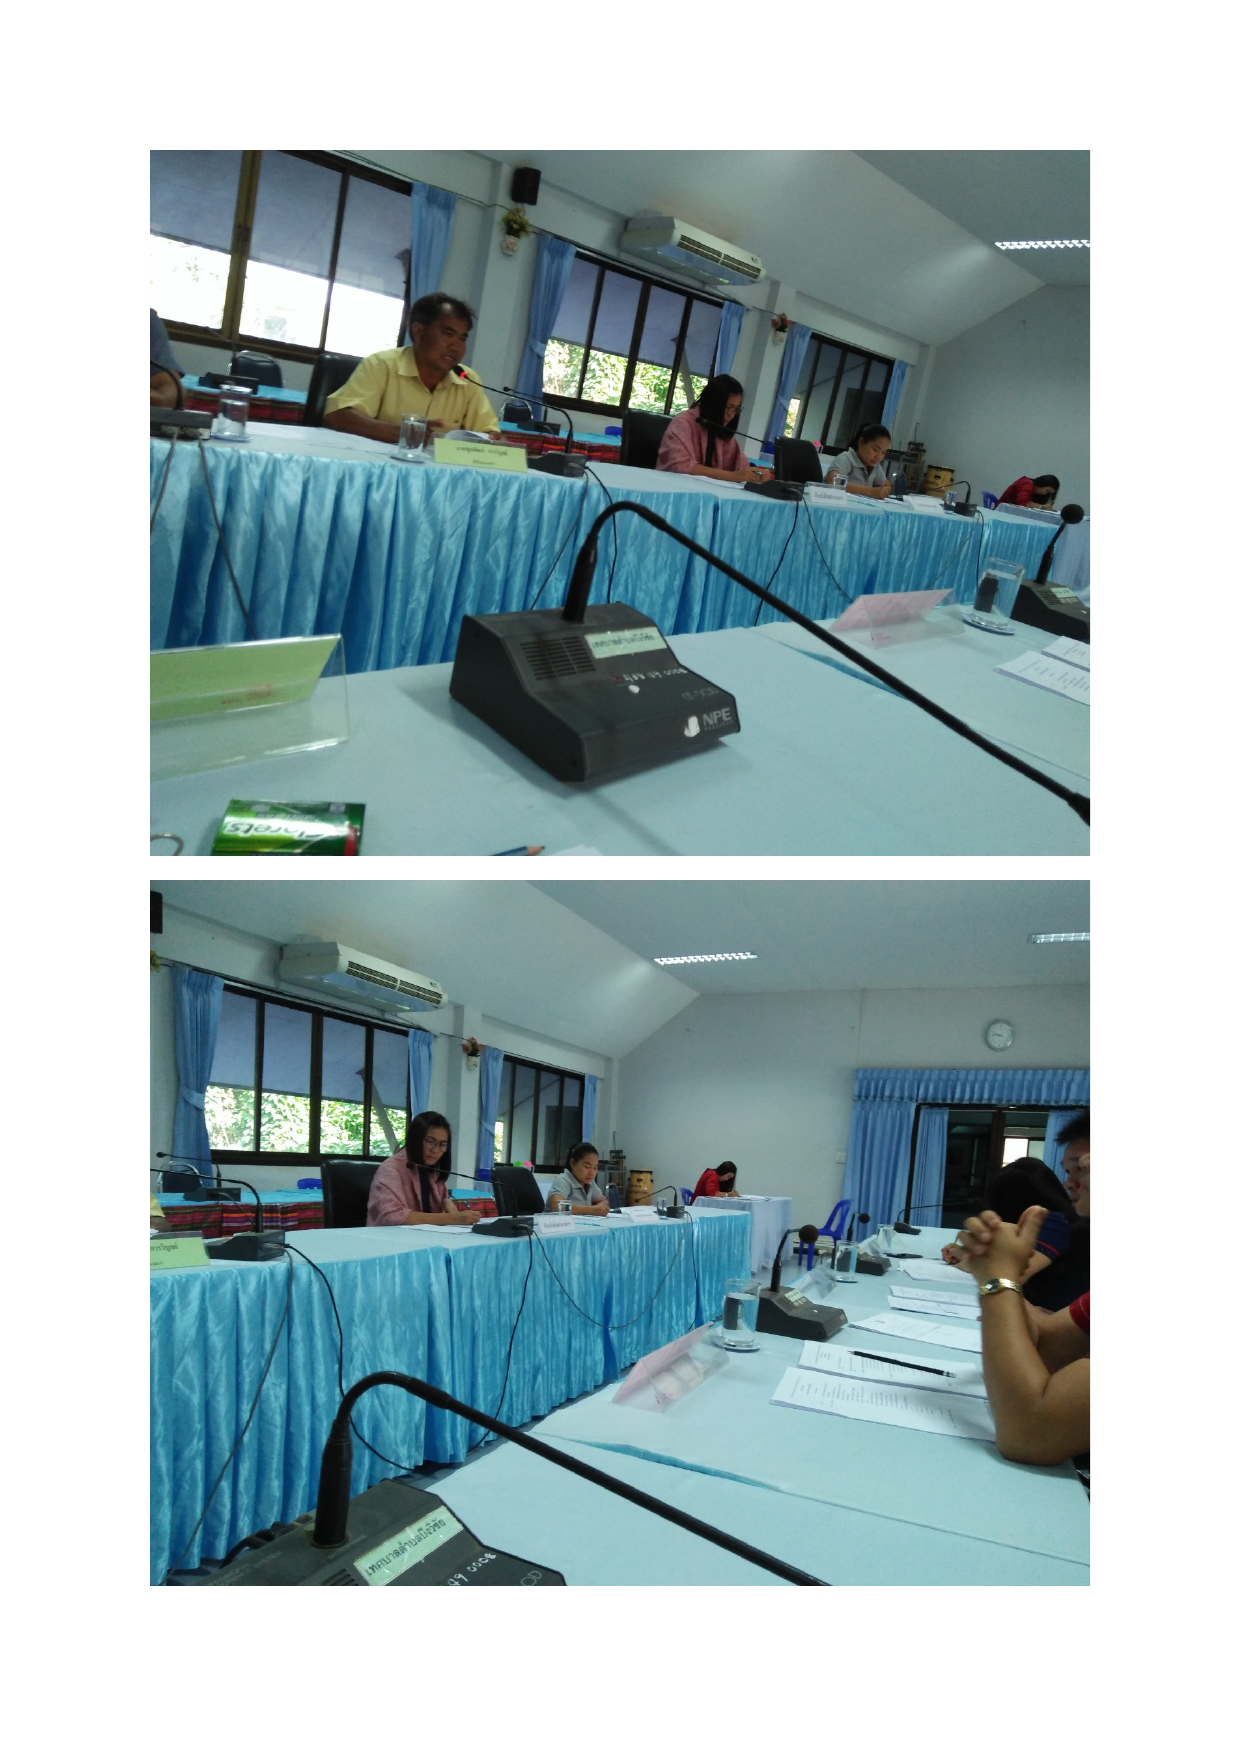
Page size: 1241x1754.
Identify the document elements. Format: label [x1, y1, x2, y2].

picture [150, 150, 1091, 856]
picture [150, 880, 1091, 1586]
